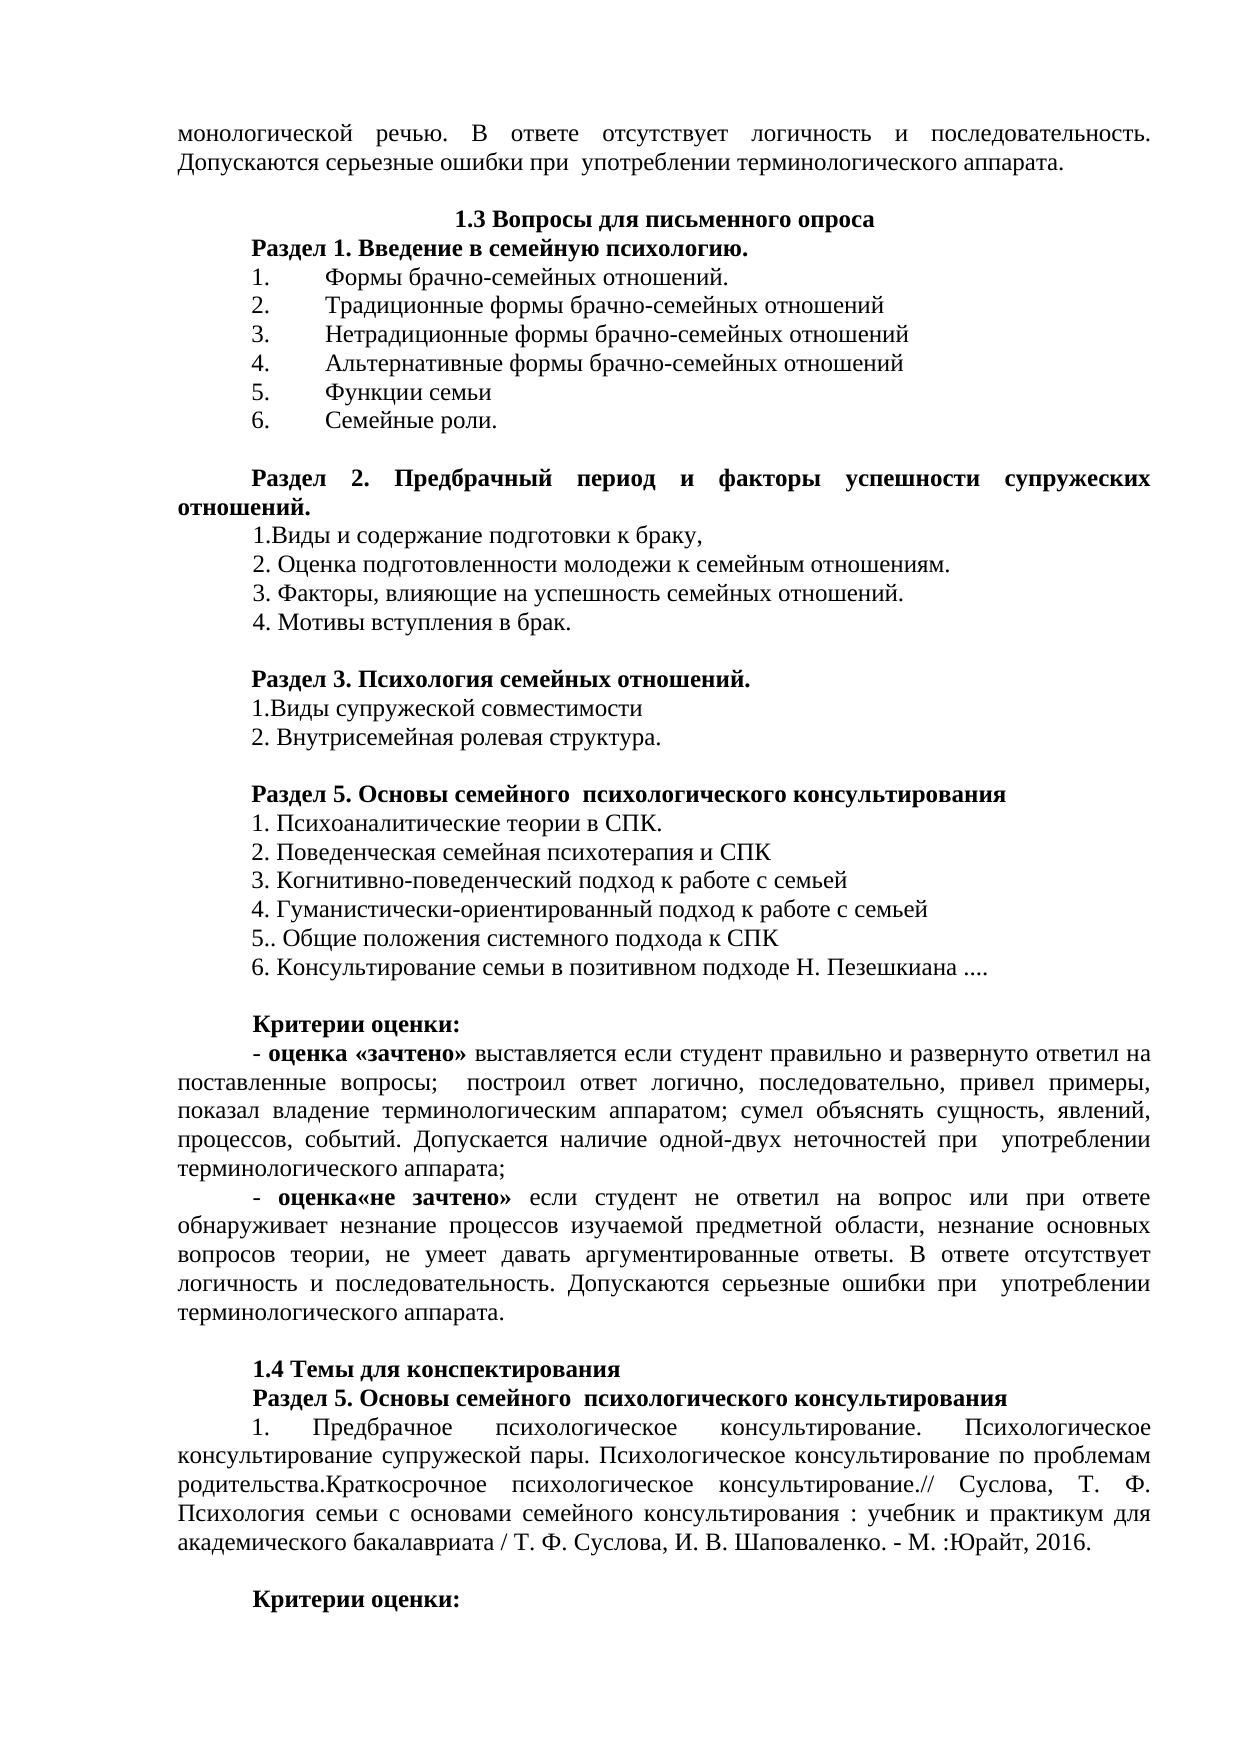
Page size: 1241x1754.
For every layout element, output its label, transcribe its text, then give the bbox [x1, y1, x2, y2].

list Нетрадиционные формы брачно-семейных отношений [177, 319, 1152, 348]
list Функции семьи [177, 377, 1152, 406]
list Традиционные формы брачно-семейных отношений [177, 291, 1152, 319]
text 3. Когнитивно-поведенческий подход к работе с семьей [177, 866, 1152, 894]
text 2. Внутрисемейная ролевая структура. [177, 722, 1152, 751]
list Семейные роли. [177, 406, 1152, 434]
text 6. Консультирование семьи в позитивном подходе Н. Пезешкиана .... [177, 952, 1152, 981]
text 4. Мотивы вступления в брак. [177, 607, 1152, 636]
text 2. Оценка подготовленности молодежи к семейным отношениям. [177, 549, 1152, 578]
text 2. Поведенческая семейная психотерапия и СПК [177, 837, 1152, 866]
text 1. Предбрачное психологическое консультирование. Психологическое консультирование супружеской пары. Психологическое консультирование по проблемам родительства.Краткосрочное психологическое консультирование.// Суслова, Т. Ф. Психология семьи с основами семейного консультирования : учебник и практикум для академического бакалавриата / Т. Ф. Суслова, И. В. Шаповаленко. - М. :Юрайт, 2016. [177, 1412, 1152, 1556]
text Раздел 3. Психология семейных отношений. [177, 664, 1152, 693]
list Альтернативные формы брачно-семейных отношений [177, 348, 1152, 377]
text Раздел 5. Основы семейного психологического консультирования [177, 1383, 1152, 1412]
text Раздел 1. Введение в семейную психологию. [177, 233, 1152, 262]
text Критерии оценки: [177, 1009, 1152, 1038]
text Раздел 2. Предбрачный период и факторы успешности супружеских отношений. [177, 463, 1152, 521]
text 1.3 Вопросы для письменного опроса [177, 204, 1152, 233]
list Формы брачно-семейных отношений. [177, 262, 1152, 291]
text Раздел 5. Основы семейного психологического консультирования [177, 779, 1152, 808]
text 1. Психоаналитические теории в СПК. [177, 808, 1152, 837]
text 1.4 Темы для конспектирования [177, 1354, 1152, 1383]
text 1.Виды и содержание подготовки к браку, [177, 521, 1152, 549]
text 4. Гуманистически-ориентированный подход к работе с семьей [177, 894, 1152, 923]
text 5.. Общие положения системного подхода к СПК [177, 923, 1152, 952]
text 3. Факторы, влияющие на успешность семейных отношений. [177, 578, 1152, 607]
text - оценка «зачтено» выставляется если студент правильно и развернуто ответил на поставленные вопросы; построил ответ логично, последовательно, привел примеры, показал владение терминологическим аппаратом; сумел объяснять сущность, явлений, процессов, событий. Допускается наличие одной-двух неточностей при употреблении терминологического аппарата; [177, 1038, 1152, 1182]
text 1.Виды супружеской совместимости [177, 693, 1152, 722]
text - оценка«не зачтено» если студент не ответил на вопрос или при ответе обнаруживает незнание процессов изучаемой предметной области, незнание основных вопросов теории, не умеет давать аргументированные ответы. В ответе отсутствует логичность и последовательность. Допускаются серьезные ошибки при употреблении терминологического аппарата. [177, 1182, 1152, 1326]
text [177, 118, 1152, 176]
text Критерии оценки: [177, 1584, 1152, 1613]
